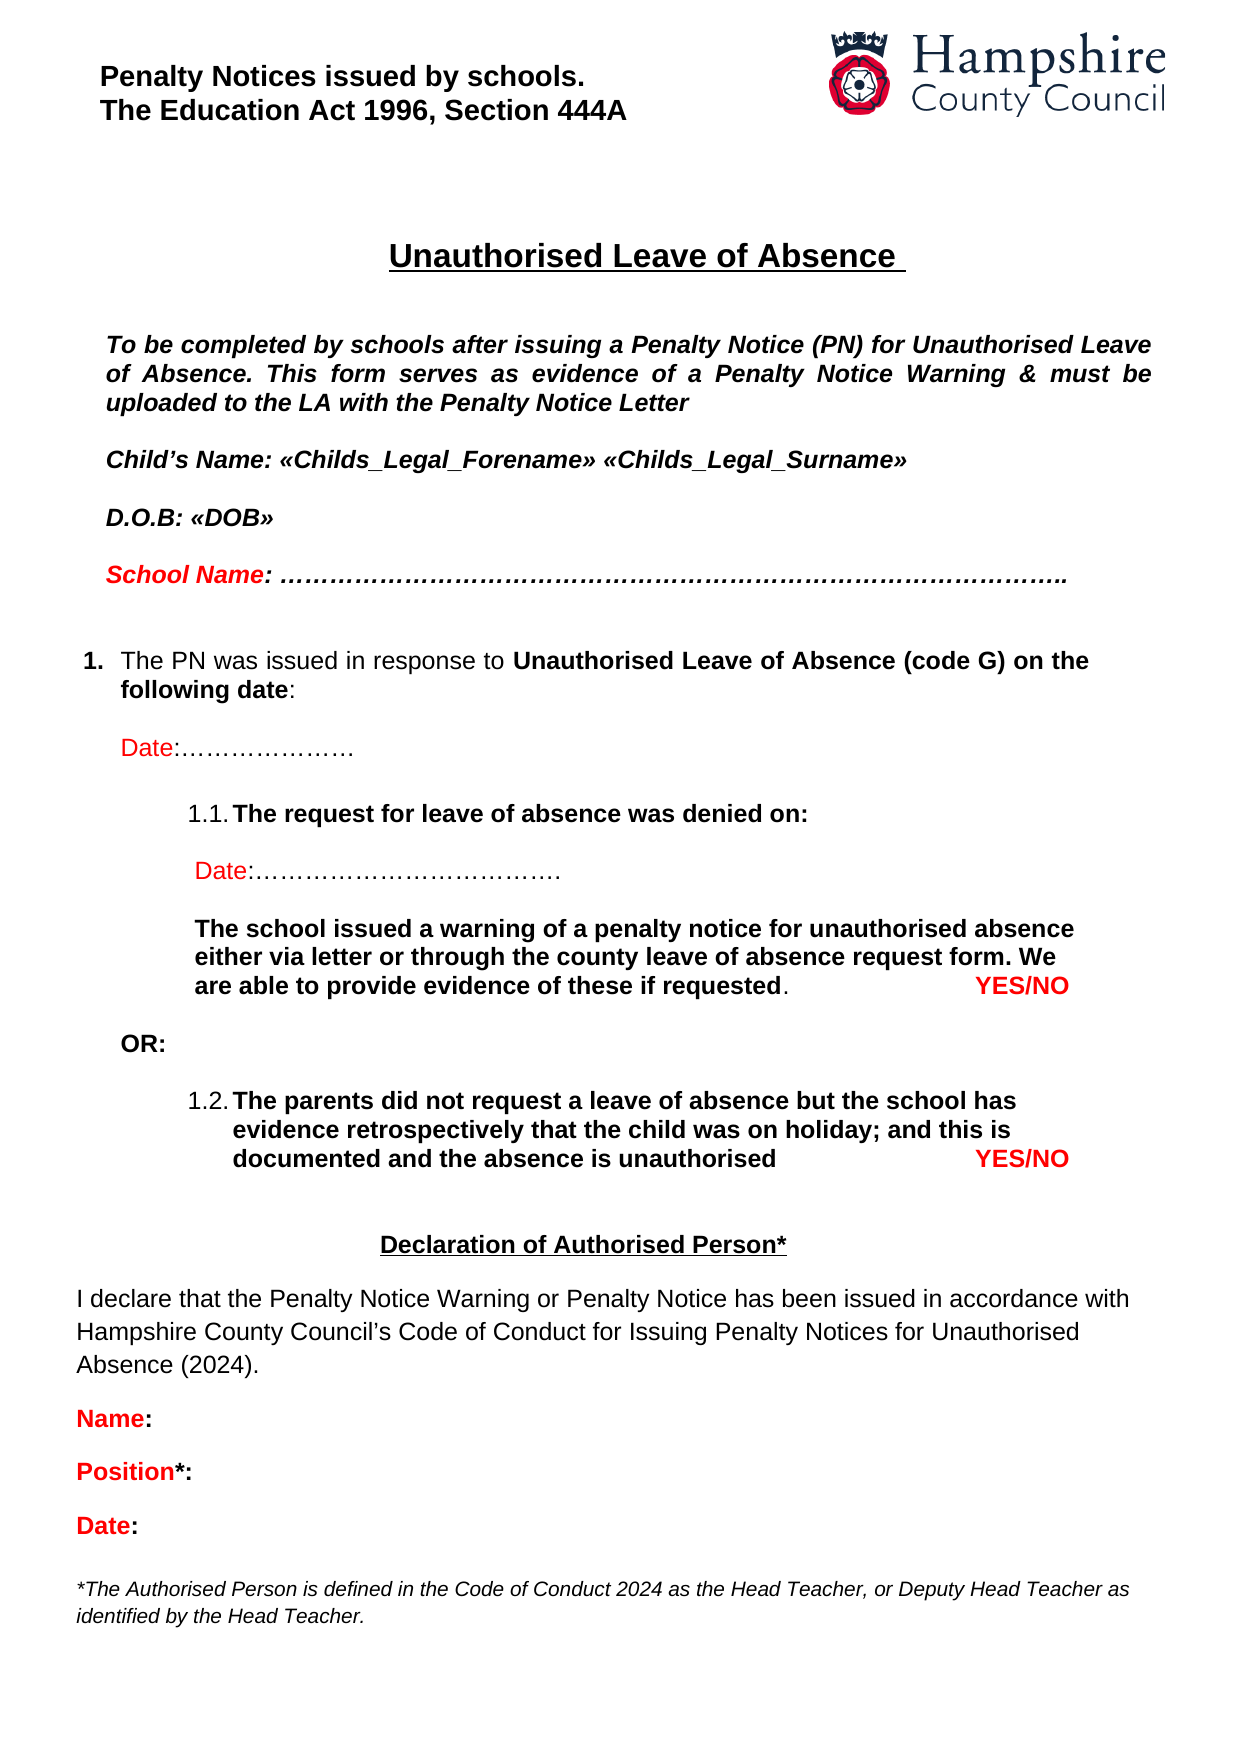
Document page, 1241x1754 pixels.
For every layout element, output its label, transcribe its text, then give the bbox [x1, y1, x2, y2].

text School Name: ………………………………………………………………………………….. [106, 560, 1154, 589]
text To be completed by schools after issuing a Penalty Notice (PN) for Unauthorised Leave of Absence. This form serves as evidence of a Penalty Notice Warning & must be uploaded to the LA with the Penalty Notice Letter [106, 330, 1154, 416]
list OR: [120, 1028, 1090, 1057]
text Unauthorised Leave of Absence [194, 236, 1090, 275]
text Child’s Name: «Childs_Legal_Forename» «Childs_Legal_Surname» [106, 445, 1154, 474]
list The request for leave of absence was denied on: [187, 798, 1090, 827]
list Date:………………… [120, 732, 1090, 761]
text I declare that the Penalty Notice Warning or Penalty Notice has been issued in accordance with Hampshire County Council’s Code of Conduct for Issuing Penalty Notices for Unauthorised Absence (2024). [76, 1284, 1169, 1378]
text D.O.B: «DOB» [106, 502, 1154, 531]
list Date:………………………………. [194, 856, 1090, 885]
list The school issued a warning of a penalty notice for unauthorised absence either via letter or through the county leave of absence request form. We are able to provide evidence of these if requested. YES/NO [194, 913, 1090, 1000]
text Name: [76, 1403, 1169, 1432]
text Position*: [76, 1457, 1169, 1486]
text Date: [76, 1511, 1169, 1540]
picture [827, 31, 1165, 117]
text Declaration of Authorised Person* [76, 1230, 1090, 1258]
list The PN was issued in response to Unauthorised Leave of Absence (code G) on the following date: [83, 646, 1090, 704]
list The parents did not request a leave of absence but the school has evidence retrospectively that the child was on holiday; and this is documented and the absence is unauthorised YES/NO [187, 1086, 1090, 1172]
